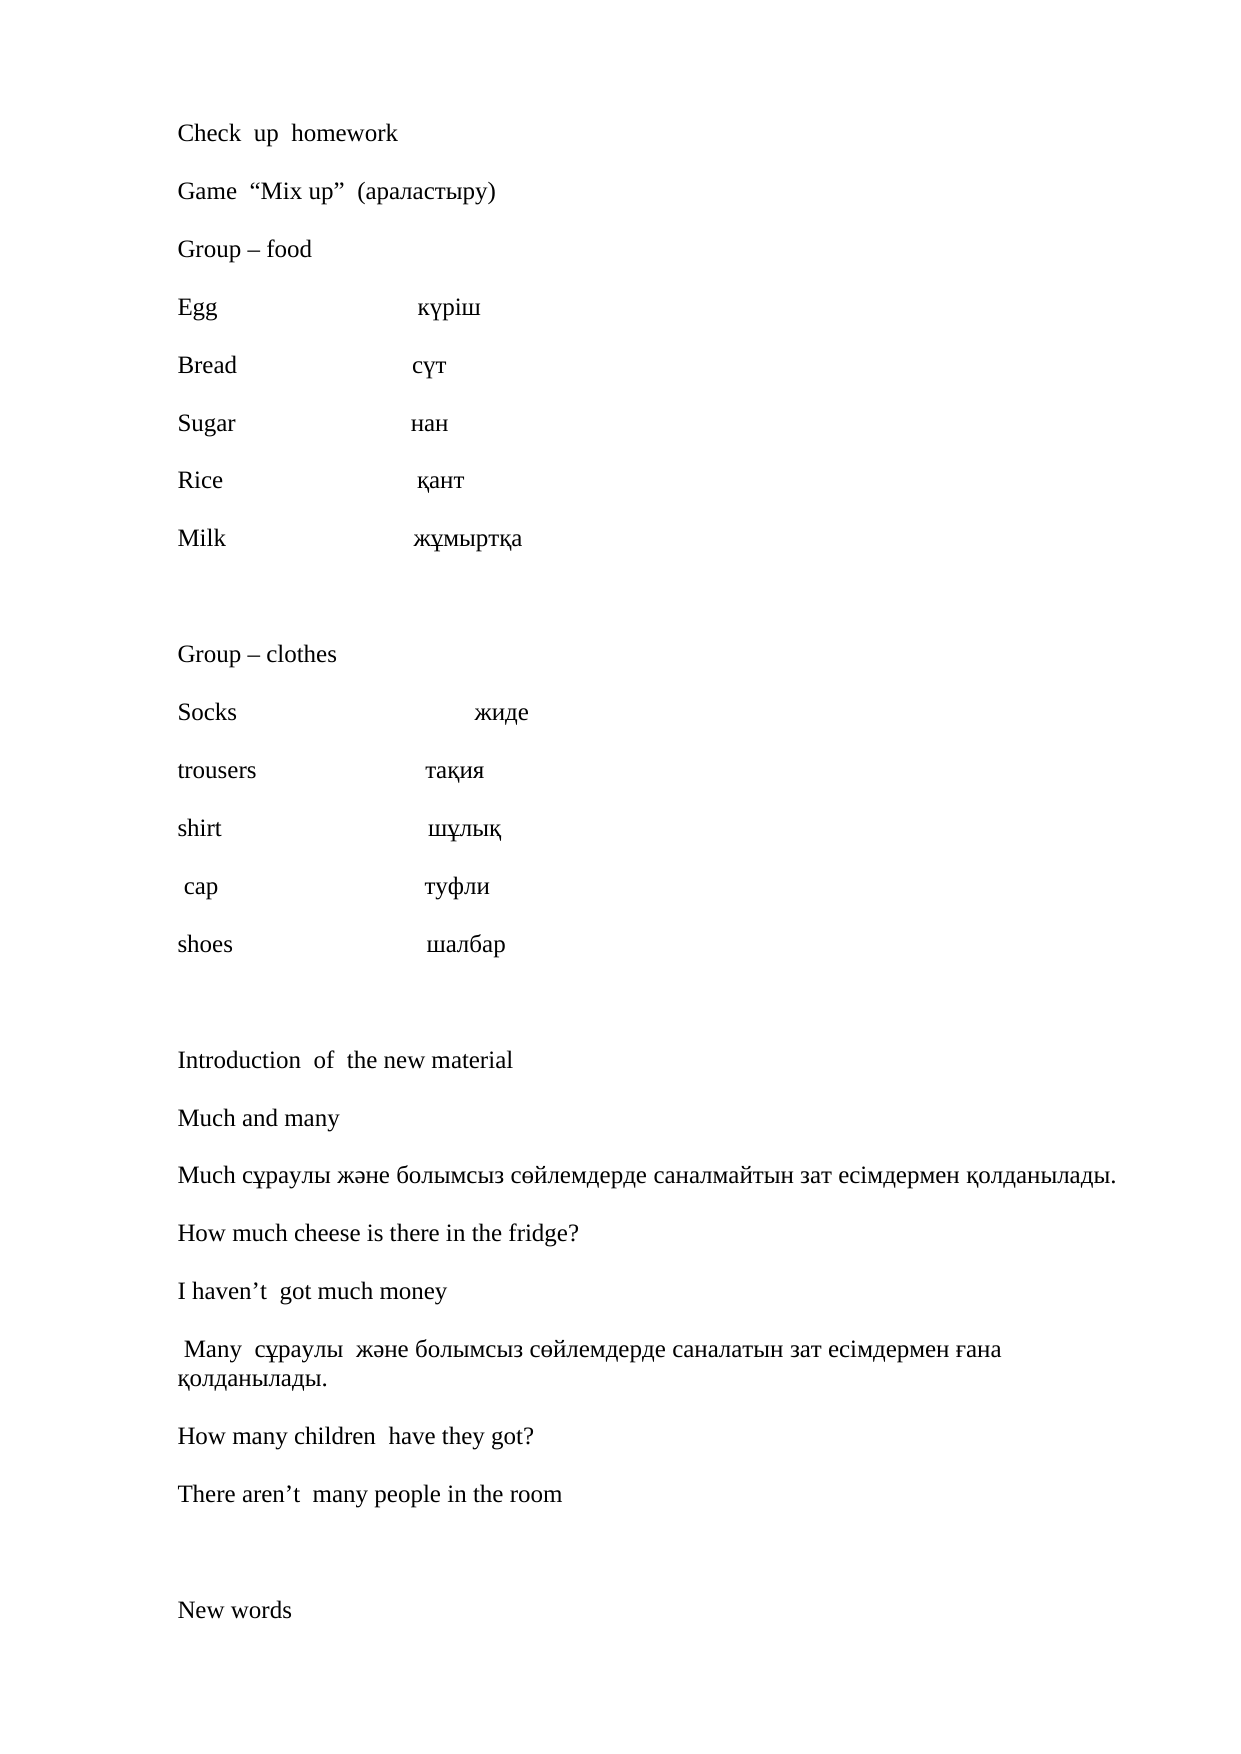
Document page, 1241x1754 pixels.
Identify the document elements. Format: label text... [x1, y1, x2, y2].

text Much and many [177, 1103, 1152, 1131]
text Much сұраулы және болымсыз сөйлемдерде саналмайтын зат есімдермен қолданылады. [177, 1161, 1152, 1189]
text Milk жұмыртқа [177, 523, 1152, 552]
text Socks жиде [177, 697, 1152, 726]
text Game “Mix up” (араластыру) [177, 176, 1152, 205]
text Group – food [177, 234, 1152, 263]
text shoes шалбар [177, 929, 1152, 958]
text cap туфли [177, 871, 1152, 900]
text trousers тақия [177, 755, 1152, 784]
text Sugar нан [177, 408, 1152, 436]
text How many children have they got? [177, 1421, 1152, 1450]
text Rice қант [177, 466, 1152, 494]
text shirt шұлық [177, 813, 1152, 842]
text There aren’t many people in the room [177, 1479, 1152, 1508]
text Group – clothes [177, 639, 1152, 668]
text New words [177, 1595, 1152, 1623]
text Check up homework [177, 118, 1152, 147]
text Many cұраулы және болымсыз сөйлемдерде саналатын зат есімдермен ғана қолданылады. [177, 1334, 1152, 1392]
text Introduction of the new material [177, 1045, 1152, 1073]
text Bread сүт [177, 350, 1152, 378]
text How much cheese is there in the fridge? [177, 1218, 1152, 1247]
text Egg күріш [177, 292, 1152, 321]
text I haven’t got much money [177, 1276, 1152, 1305]
